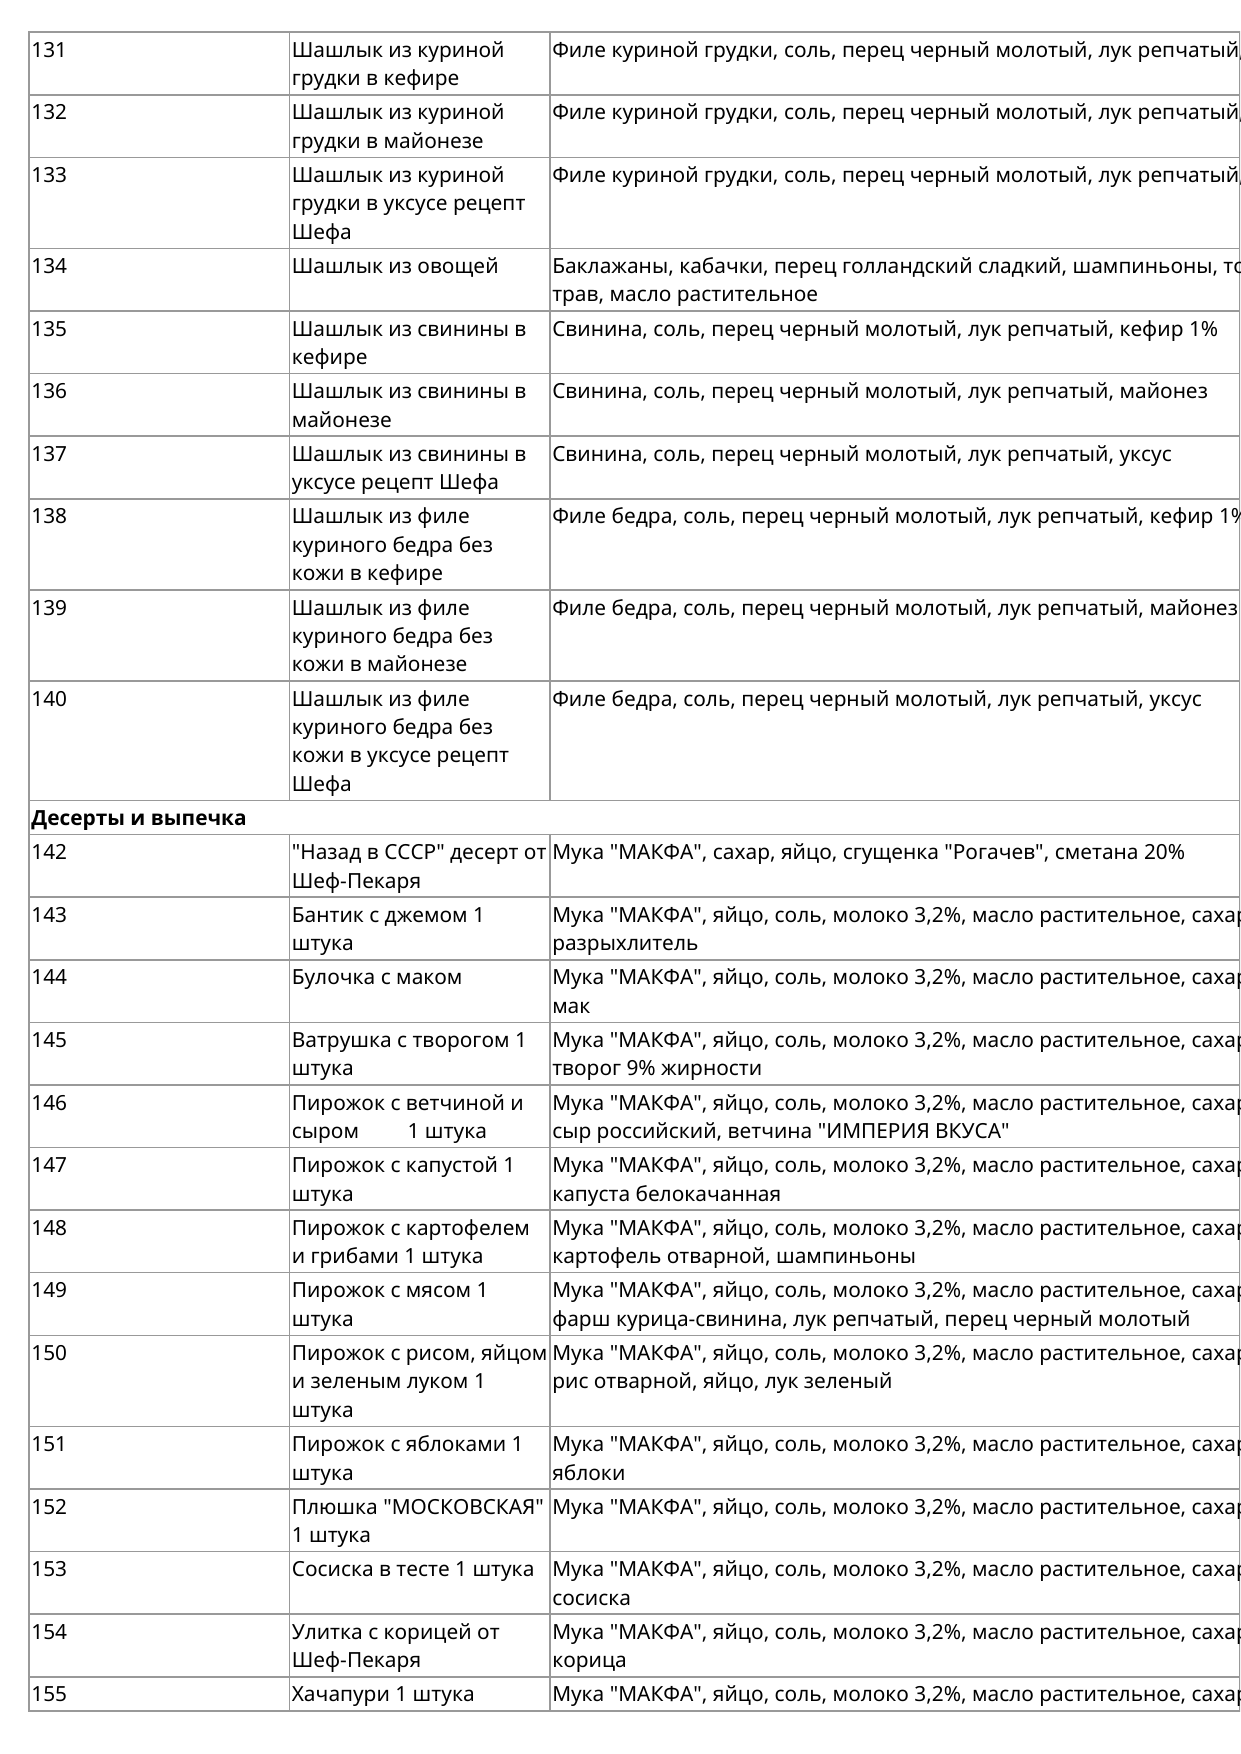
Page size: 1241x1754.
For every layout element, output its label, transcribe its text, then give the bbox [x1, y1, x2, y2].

table_cell Филе бедра, соль, перец черный молотый, лук репчатый, майонез [551, 591, 1239, 680]
table_cell Шашлык из куриной грудки в майонезе [290, 96, 549, 156]
table_cell Мука "МАКФА", яйцо, соль, молоко 3,2%, масло растительное, сахар, дрожжи сухие, разрыхлитель, творог 9% жирности [551, 1023, 1239, 1084]
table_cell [551, 1678, 1239, 1710]
table_cell 135 [30, 312, 289, 373]
table_cell 143 [30, 898, 289, 959]
table_cell 134 [30, 249, 289, 310]
table_cell Шашлык из свинины в уксусе рецепт Шефа [290, 437, 549, 498]
table_cell Шашлык из свинины в майонезе [290, 374, 549, 435]
table_cell Бантик с джемом 1 штука [290, 898, 549, 959]
table_cell Пирожок с ветчиной и сыром 1 штука [290, 1086, 549, 1147]
table_cell Шашлык из филе куриного бедра без кожи в майонезе [290, 591, 549, 680]
table_cell Мука "МАКФА", яйцо, соль, молоко 3,2%, масло растительное, сахар, дрожжи сухие, разрыхлитель, яблоки [551, 1427, 1239, 1488]
table_cell 147 [30, 1148, 289, 1209]
table_cell Ватрушка с творогом 1 штука [290, 1023, 549, 1084]
table_cell Хачапури 1 штука [290, 1678, 549, 1710]
table_cell Шашлык из филе куриного бедра без кожи в уксусе рецепт Шефа [290, 682, 549, 799]
table_cell 136 [30, 374, 289, 435]
table_cell Мука "МАКФА", яйцо, соль, молоко 3,2%, масло растительное, сахар, дрожжи сухие, разрыхлитель, фарш курица-свинина, лук репчатый, перец черный молотый [551, 1273, 1239, 1334]
table_cell Пирожок с яблоками 1 штука [290, 1427, 549, 1488]
table_cell 155 [30, 1678, 289, 1710]
table_cell Баклажаны, кабачки, перец голландский сладкий, шампиньоны, томаты целые, смесь прованских трав, масло растительное [551, 249, 1239, 310]
table_cell 148 [30, 1211, 289, 1272]
table_cell Филе куриной грудки, соль, перец черный молотый, лук репчатый, кефир 1% [551, 33, 1239, 94]
table_cell Мука "МАКФА", яйцо, соль, молоко 3,2%, масло растительное, сахар, дрожжи сухие, разрыхлитель, капуста белокачанная [551, 1148, 1239, 1209]
table_cell 145 [30, 1023, 289, 1084]
table_cell 139 [30, 591, 289, 680]
table_cell Мука "МАКФА", сахар, яйцо, сгущенка "Рогачев", сметана 20% [551, 835, 1239, 896]
table_cell Филе куриной грудки, соль, перец черный молотый, лук репчатый, уксус [551, 158, 1239, 247]
table_cell "Назад в СССР" десерт от Шеф-Пекаря [290, 835, 549, 896]
table_cell 131 [30, 33, 289, 94]
table_cell Мука "МАКФА", яйцо, соль, молоко 3,2%, масло растительное, сахар, джем, дрожжи сухие, разрыхлитель [551, 898, 1239, 959]
table_cell Шашлык из куриной грудки в кефире [290, 33, 549, 94]
table_cell Филе бедра, соль, перец черный молотый, лук репчатый, уксус [551, 682, 1239, 799]
table_cell Мука "МАКФА", яйцо, соль, молоко 3,2%, масло растительное, сахар, дрожжи сухие, разрыхлитель [551, 1490, 1239, 1551]
table_cell 154 [30, 1615, 289, 1676]
table_cell Пирожок с мясом 1 штука [290, 1273, 549, 1334]
table_cell Мука "МАКФА", яйцо, соль, молоко 3,2%, масло растительное, сахар, дрожжи сухие, разрыхлитель, рис отварной, яйцо, лук зеленый [551, 1336, 1239, 1426]
table_cell Десерты и выпечка [30, 801, 1239, 834]
table_cell Сосиска в тесте 1 штука [290, 1552, 549, 1613]
table_cell 138 [30, 500, 289, 589]
table_cell Свинина, соль, перец черный молотый, лук репчатый, кефир 1% [551, 312, 1239, 373]
table_cell 153 [30, 1552, 289, 1613]
table_cell 140 [30, 682, 289, 799]
table_cell 149 [30, 1273, 289, 1334]
table_cell Шашлык из куриной грудки в уксусе рецепт Шефа [290, 158, 549, 247]
table_cell 151 [30, 1427, 289, 1488]
table_cell Шашлык из овощей [290, 249, 549, 310]
table_cell Мука "МАКФА", яйцо, соль, молоко 3,2%, масло растительное, сахар, дрожжи сухие, разрыхлитель, картофель отварной, шампиньоны [551, 1211, 1239, 1272]
table_cell 150 [30, 1336, 289, 1426]
table_cell Мука "МАКФА", яйцо, соль, молоко 3,2%, масло растительное, сахар, дрожжи сухие, разрыхлитель, сыр российский, ветчина "ИМПЕРИЯ ВКУСА" [551, 1086, 1239, 1147]
table_cell Шашлык из филе куриного бедра без кожи в кефире [290, 500, 549, 589]
table_cell Мука "МАКФА", яйцо, соль, молоко 3,2%, масло растительное, сахар, дрожжи сухие, разрыхлитель, сосиска [551, 1552, 1239, 1613]
table_cell Филе куриной грудки, соль, перец черный молотый, лук репчатый, майонез [551, 96, 1239, 156]
table_cell 142 [30, 835, 289, 896]
table_cell 144 [30, 961, 289, 1021]
table_cell Свинина, соль, перец черный молотый, лук репчатый, уксус [551, 437, 1239, 498]
table_cell Улитка с корицей от Шеф-Пекаря [290, 1615, 549, 1676]
table_cell 152 [30, 1490, 289, 1551]
table_cell Булочка с маком [290, 961, 549, 1021]
table_cell Пирожок с рисом, яйцом и зеленым луком 1 штука [290, 1336, 549, 1426]
table_cell Плюшка "МОСКОВСКАЯ" 1 штука [290, 1490, 549, 1551]
table_cell Мука "МАКФА", яйцо, соль, молоко 3,2%, масло растительное, сахар, дрожжи сухие, разрыхлитель, корица [551, 1615, 1239, 1676]
table_cell 132 [30, 96, 289, 156]
table_cell Свинина, соль, перец черный молотый, лук репчатый, майонез [551, 374, 1239, 435]
table_cell Филе бедра, соль, перец черный молотый, лук репчатый, кефир 1% [551, 500, 1239, 589]
table_cell Пирожок с картофелем и грибами 1 штука [290, 1211, 549, 1272]
table_cell Шашлык из свинины в кефире [290, 312, 549, 373]
table_cell Мука "МАКФА", яйцо, соль, молоко 3,2%, масло растительное, сахар, дрожжи сухие, разрыхлитель, мак [551, 961, 1239, 1021]
table_cell 146 [30, 1086, 289, 1147]
table_cell Пирожок с капустой 1 штука [290, 1148, 549, 1209]
table_cell 137 [30, 437, 289, 498]
table_cell 133 [30, 158, 289, 247]
